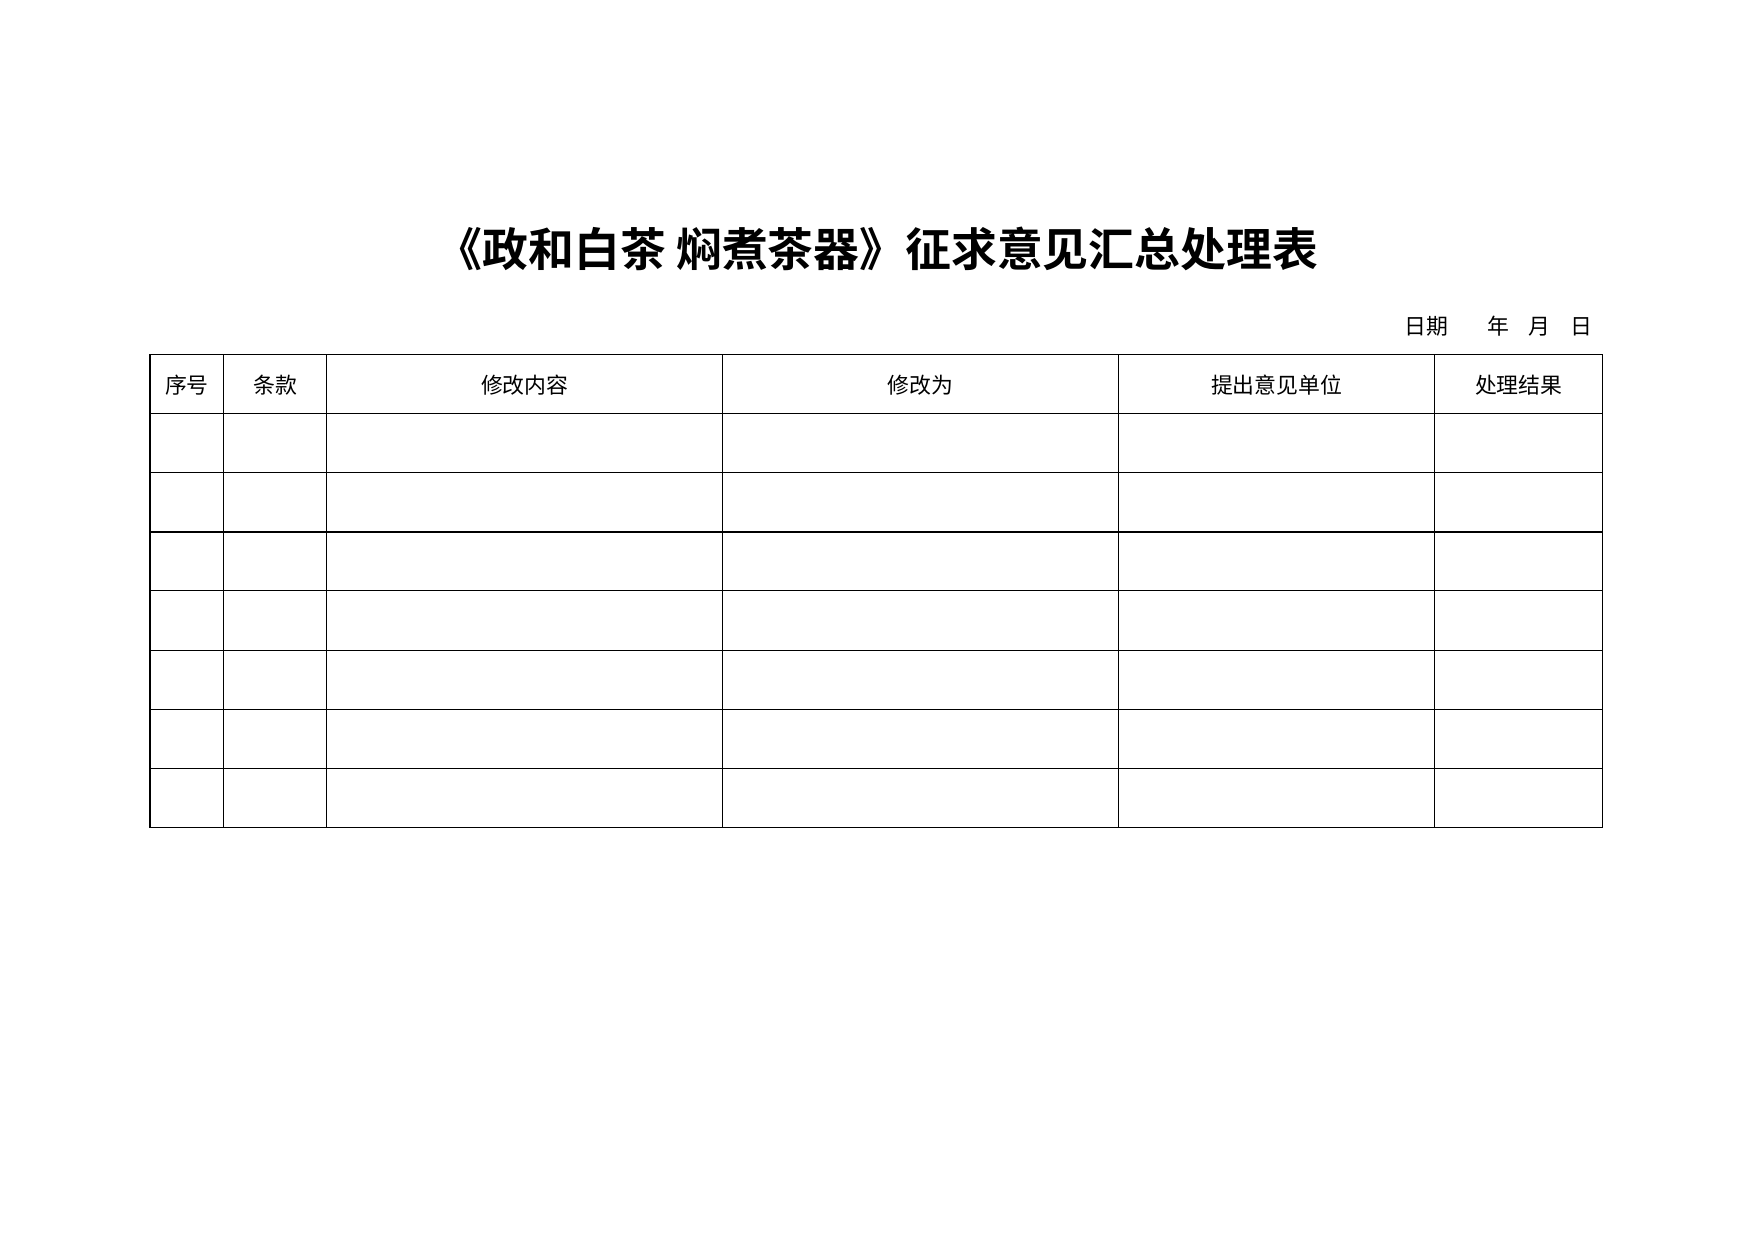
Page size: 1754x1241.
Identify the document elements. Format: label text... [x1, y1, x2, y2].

table_cell [1435, 769, 1602, 827]
table_cell 修改内容 [327, 355, 722, 413]
table_cell [1435, 414, 1602, 472]
table_cell [1435, 533, 1602, 590]
table_cell [224, 533, 326, 590]
table_cell 序号 [151, 355, 223, 413]
table_cell [224, 710, 326, 768]
table_cell [224, 473, 326, 531]
table_cell [327, 769, 722, 827]
table_cell [151, 710, 223, 768]
table_cell [1119, 591, 1434, 649]
table_cell [723, 651, 1118, 708]
table_cell [151, 414, 223, 472]
table_cell [327, 533, 722, 590]
table_cell [224, 591, 326, 649]
table_cell 修改为 [723, 355, 1118, 413]
table_cell [723, 769, 1118, 827]
table_cell [723, 591, 1118, 649]
table_cell [151, 473, 223, 531]
table_cell [1435, 473, 1602, 531]
table_cell [1119, 710, 1434, 768]
table_cell [327, 591, 722, 649]
table_cell [224, 651, 326, 708]
table_cell [224, 769, 326, 827]
table_cell [151, 533, 223, 590]
table_cell 条款 [224, 355, 326, 413]
table_cell [1119, 533, 1434, 590]
table_cell [1435, 710, 1602, 768]
table_cell [1119, 651, 1434, 708]
table_cell [151, 591, 223, 649]
table_cell [151, 769, 223, 827]
table_cell [1435, 591, 1602, 649]
table_cell [723, 710, 1118, 768]
text 《政和白茶 焖煮茶器》征求意见汇总处理表 [150, 198, 1604, 295]
table_header 日期 年 月 日 [150, 295, 1603, 354]
table_cell 处理结果 [1435, 355, 1602, 413]
table_cell [224, 414, 326, 472]
table_cell [1435, 651, 1602, 708]
table_cell 提出意见单位 [1119, 355, 1434, 413]
table_cell [1119, 473, 1434, 531]
table_cell [1119, 769, 1434, 827]
table_cell [723, 473, 1118, 531]
table_cell [151, 651, 223, 708]
table_cell [327, 414, 722, 472]
table_cell [327, 473, 722, 531]
table_cell [723, 533, 1118, 590]
table_cell [327, 710, 722, 768]
table_cell [723, 414, 1118, 472]
table_cell [327, 651, 722, 708]
table_cell [1119, 414, 1434, 472]
